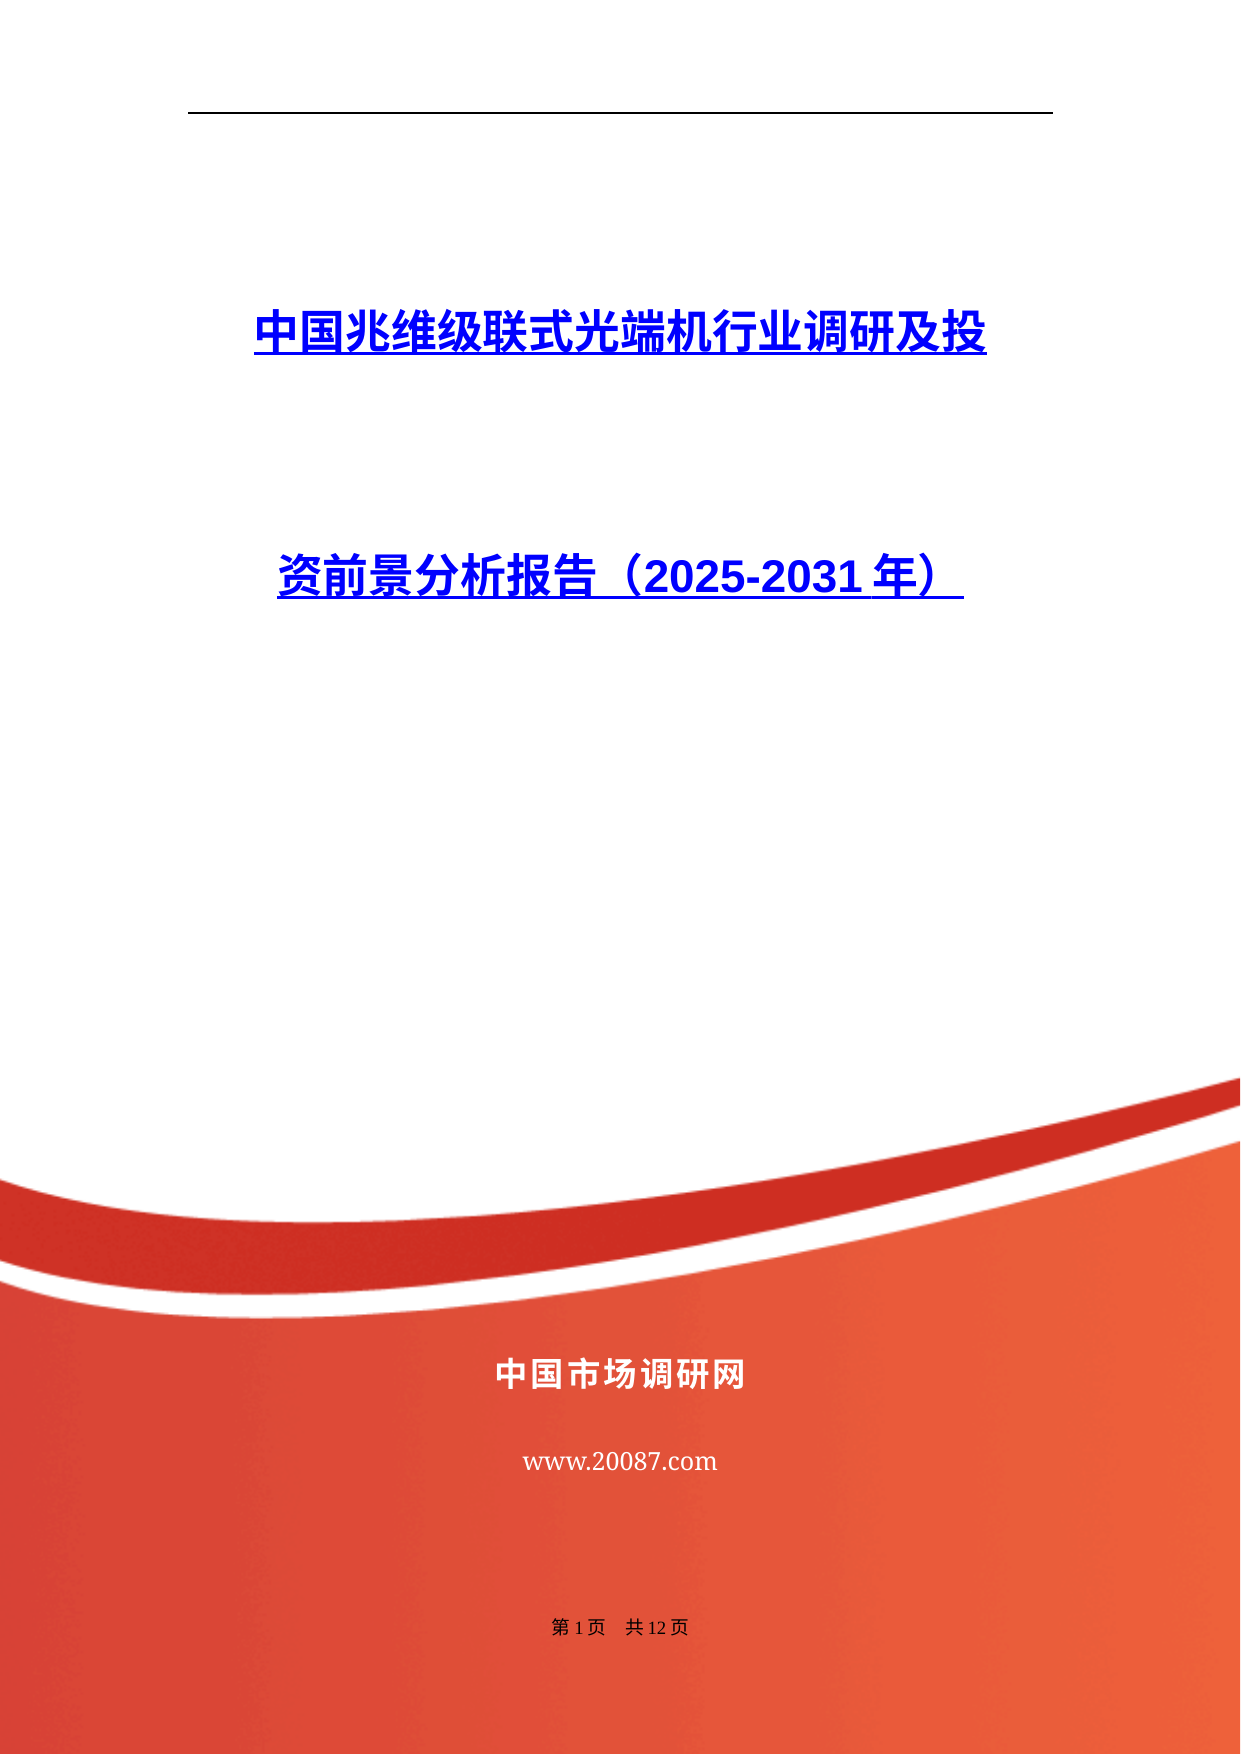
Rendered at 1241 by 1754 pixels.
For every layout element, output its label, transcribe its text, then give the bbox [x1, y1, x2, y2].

picture [0, 1006, 1241, 1754]
text www.20087.com [187, 1428, 1053, 1493]
subtitle 中国市场调研网 [187, 1339, 1053, 1404]
table_header 中国兆维级联式光端机行业调研及投资前景分析报告（2025-2031年） [188, 207, 1053, 773]
